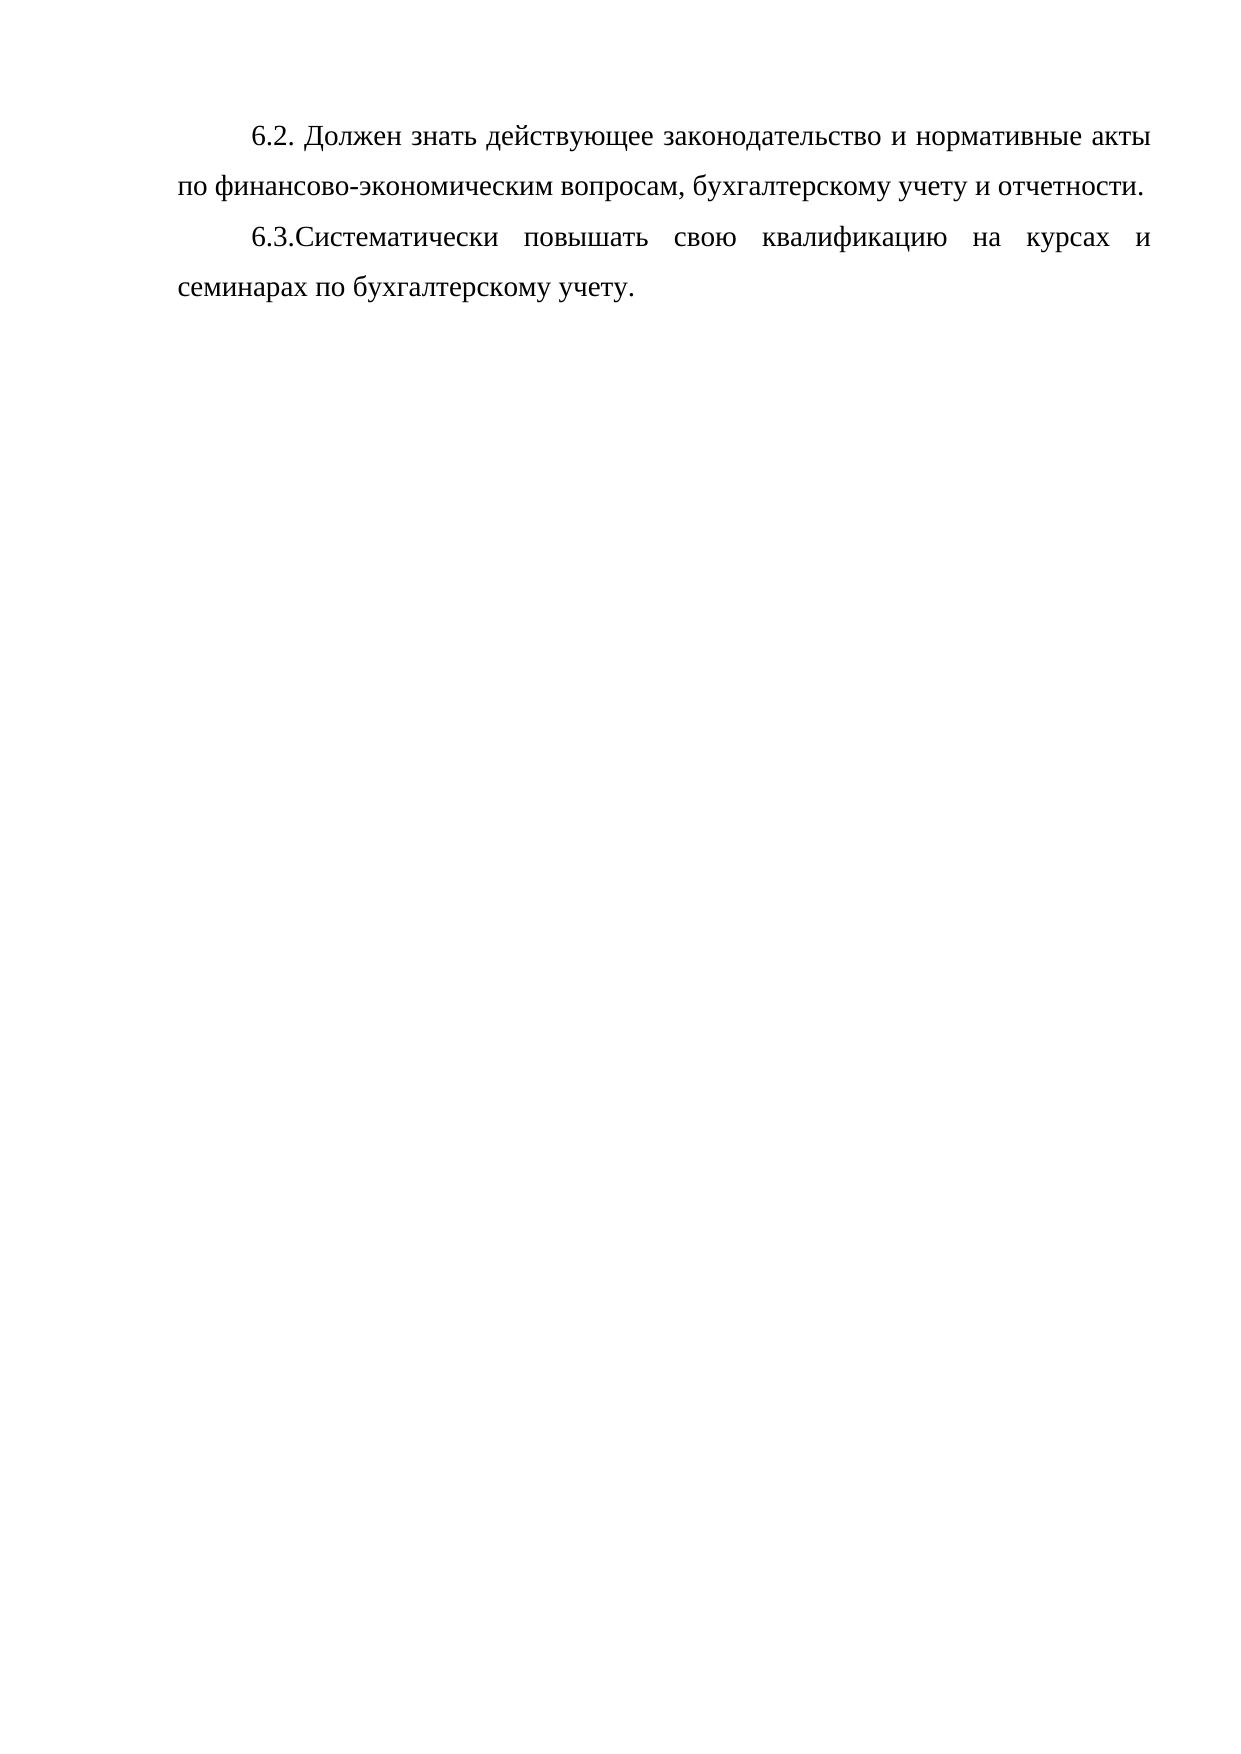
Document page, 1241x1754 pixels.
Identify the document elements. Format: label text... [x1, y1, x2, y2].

text 6.2. Должен знать действующее законодательство и нормативные акты по финансово-экономическим вопросам, бухгалтерскому учету и отчетности. [177, 118, 1152, 202]
text 6.3.Систематически повышать свою квалификацию на курсах и семинарах по бухгалтерскому учету. [177, 219, 1152, 303]
